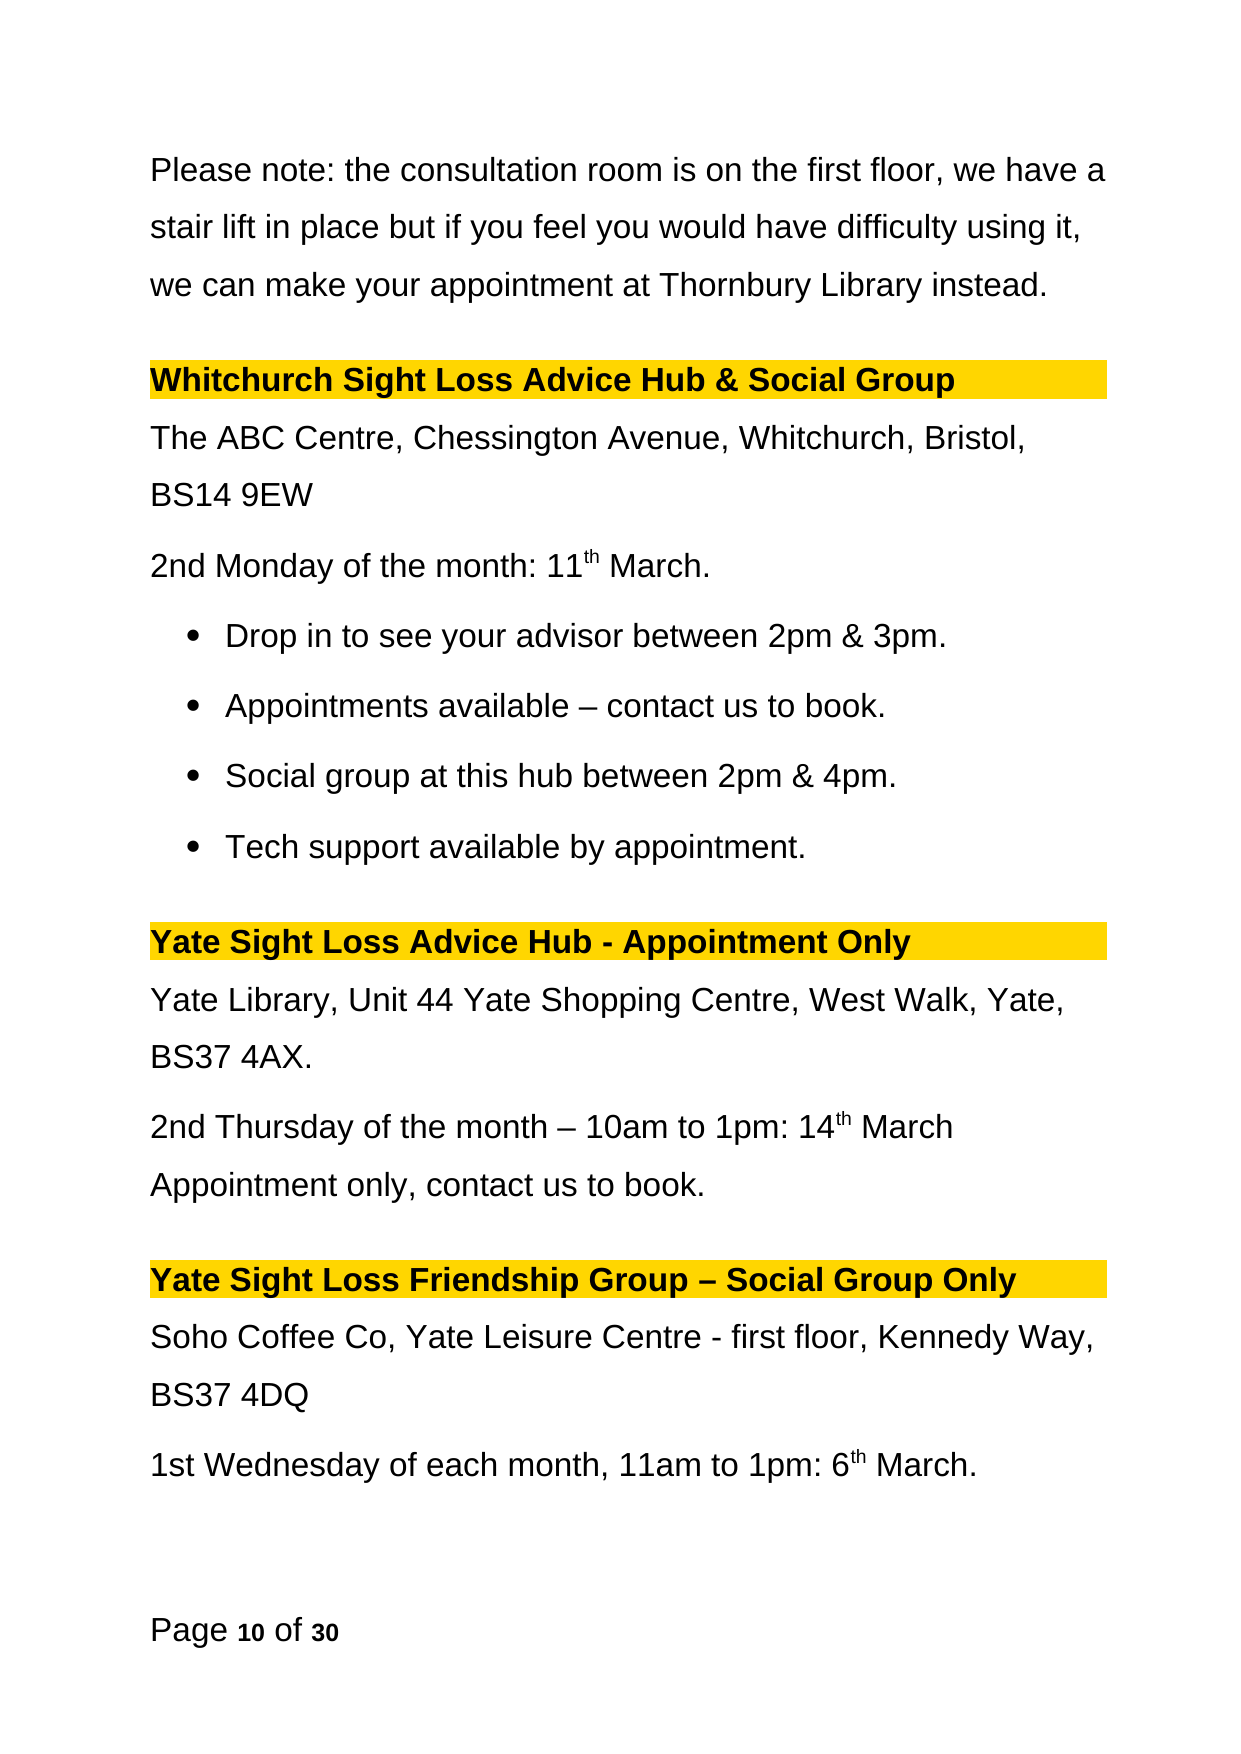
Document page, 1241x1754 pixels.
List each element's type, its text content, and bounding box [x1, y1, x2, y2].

text Yate Library, Unit 44 Yate Shopping Centre, West Walk, Yate, BS37 4AX. [150, 979, 1107, 1076]
subtitle Yate Sight Loss Friendship Group – Social Group Only [150, 1260, 1107, 1298]
subtitle Yate Sight Loss Advice Hub - Appointment Only [150, 922, 1107, 960]
subtitle Whitchurch Sight Loss Advice Hub & Social Group [150, 360, 1107, 399]
text Soho Coffee Co, Yate Leisure Centre - first floor, Kennedy Way, BS37 4DQ [150, 1318, 1107, 1414]
text 1st Wednesday of each month, 11am to 1pm: 6th March. [150, 1445, 1107, 1484]
text 2nd Monday of the month: 11th March. [150, 546, 1107, 584]
text Please note: the consultation room is on the first floor, we have a stair lift in place but if you feel you would have difficulty using it, we can make your appointment at Thornbury Library instead. [150, 150, 1107, 304]
list Appointments available – contact us to book. [187, 686, 1107, 724]
text 2nd Thursday of the month – 10am to 1pm: 14th March Appointment only, contact us to book. [150, 1107, 1107, 1203]
list Tech support available by appointment. [187, 827, 1107, 865]
list Social group at this hub between 2pm & 4pm. [187, 756, 1107, 795]
text The ABC Centre, Chessington Avenue, Whitchurch, Bristol, BS14 9EW [150, 418, 1107, 514]
list Drop in to see your advisor between 2pm & 3pm. [187, 616, 1107, 654]
